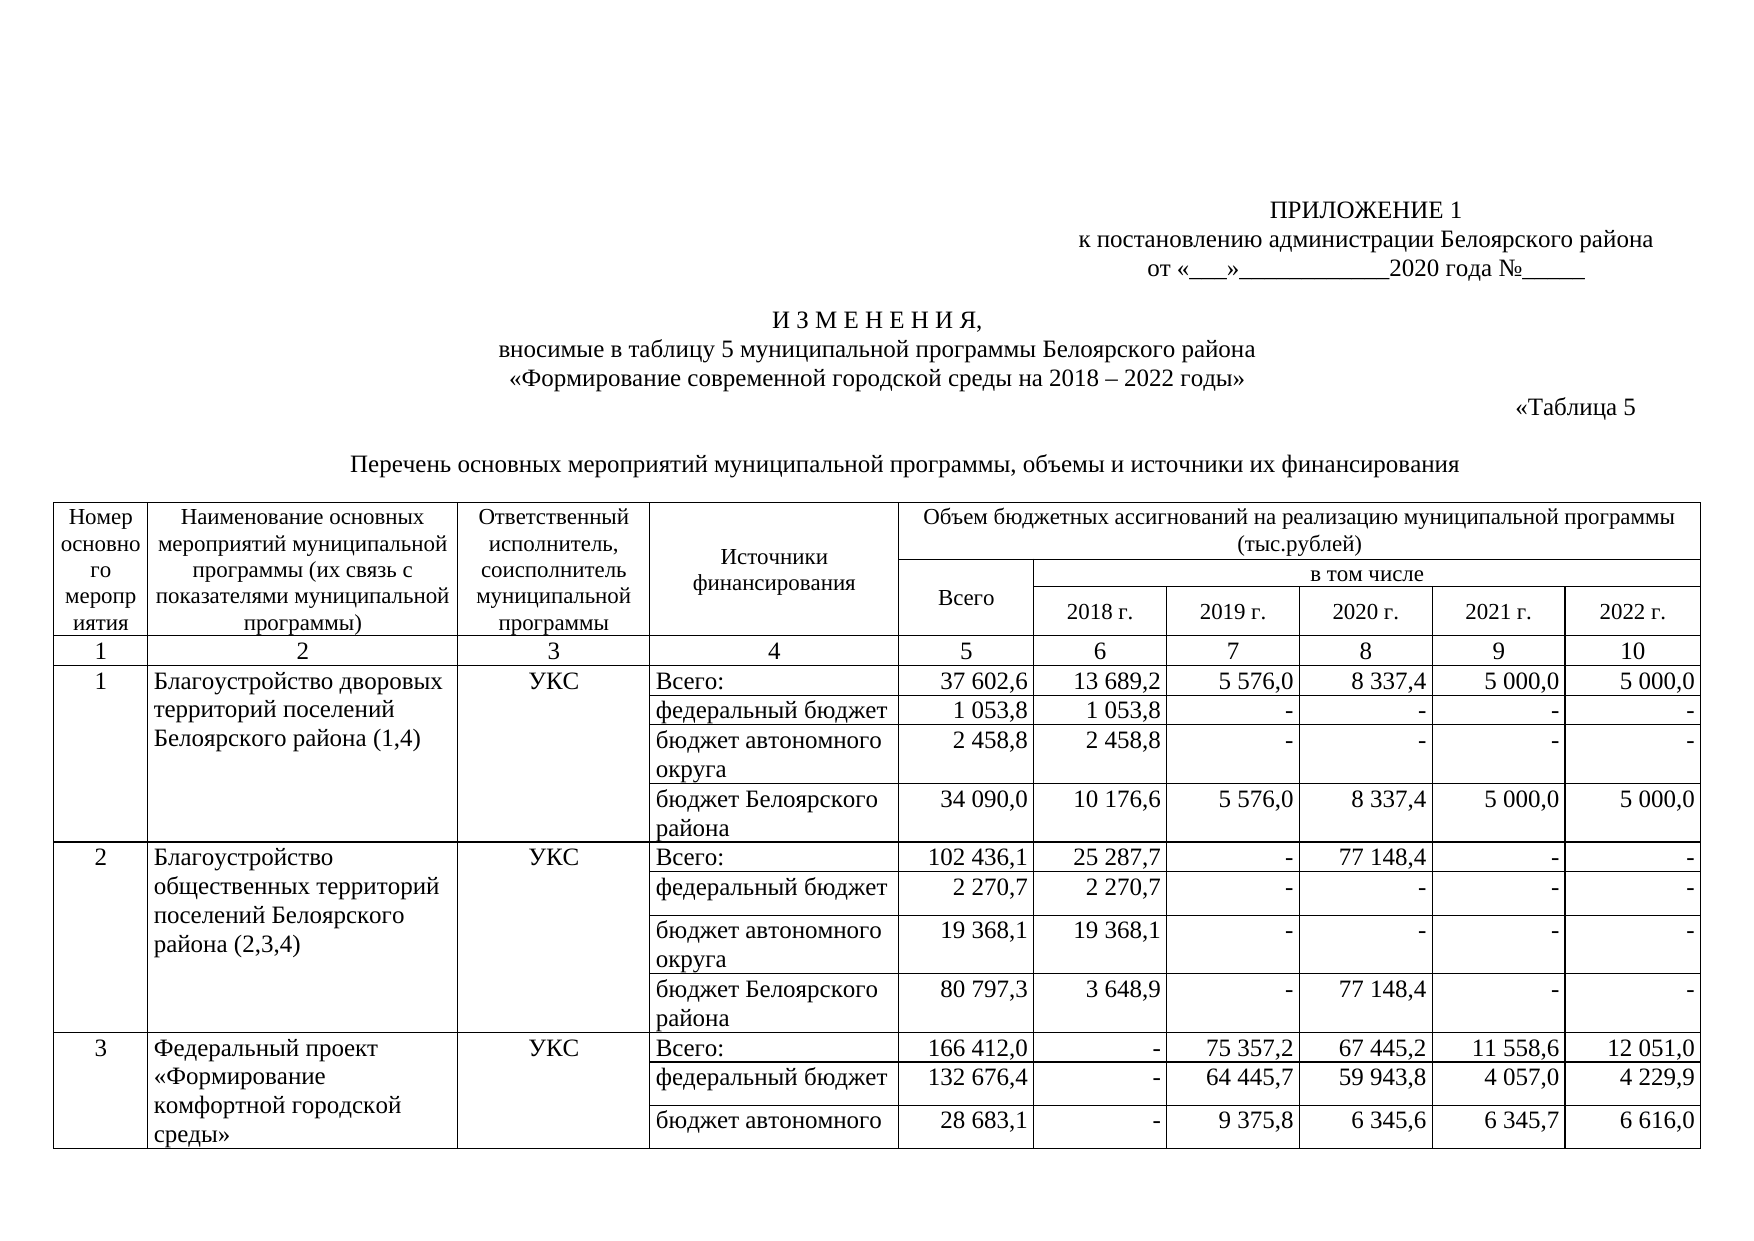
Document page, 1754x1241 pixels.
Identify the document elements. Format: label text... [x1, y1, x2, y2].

table_cell 64 445,7 [1167, 1063, 1299, 1104]
table_header Номер основного мероприятия [54, 503, 147, 635]
table_cell Всего: [650, 843, 898, 871]
table_cell 2020 г. [1300, 587, 1432, 635]
table_cell бюджет автономного округа [650, 1106, 898, 1148]
table_cell - [1300, 872, 1432, 914]
table_cell 2022 г. [1566, 587, 1700, 635]
table_cell 2 [54, 843, 147, 1032]
text Перечень основных мероприятий муниципальной программы, объемы и источники их финансирования [118, 449, 1636, 478]
table_cell - [1300, 916, 1432, 973]
table_cell 2 458,8 [899, 725, 1033, 783]
table_header Наименование основных мероприятий муниципальной программы (их связь с показателями муниципальной программы) [148, 503, 457, 635]
table_cell Всего: [650, 666, 898, 694]
table_cell - [1300, 696, 1432, 724]
table_cell 5 000,0 [1566, 666, 1700, 694]
table_header Источники финансирования [650, 503, 898, 635]
table_cell 7 [1167, 636, 1299, 665]
table_cell 1 053,8 [1034, 696, 1166, 724]
table_cell 2 270,7 [899, 872, 1033, 914]
table_cell 77 148,4 [1300, 974, 1432, 1032]
table_cell бюджет Белоярского района [650, 784, 898, 841]
table_cell 6 616,0 [1566, 1106, 1700, 1148]
table_cell - [1167, 725, 1299, 783]
table_cell - [1566, 974, 1700, 1032]
table_cell 4 [650, 636, 898, 665]
table_cell 1 [54, 666, 147, 841]
table_cell - [1566, 872, 1700, 914]
table_cell 8 337,4 [1300, 784, 1432, 841]
table_cell 1 053,8 [899, 696, 1033, 724]
table_cell 2 270,7 [1034, 872, 1166, 914]
table_cell 12 051,0 [1566, 1033, 1700, 1061]
table_cell - [1167, 843, 1299, 871]
table_cell Федеральный проект «Формирование комфортной городской среды» [148, 1033, 457, 1148]
table_cell 59 943,8 [1300, 1063, 1432, 1104]
table_cell УКС [458, 843, 649, 1032]
table_cell 9 375,8 [1167, 1106, 1299, 1148]
table_cell 11 558,6 [1433, 1033, 1564, 1061]
table_cell Всего: [650, 1033, 898, 1061]
table_cell 166 412,0 [899, 1033, 1033, 1061]
table_cell 80 797,3 [899, 974, 1033, 1032]
table_cell 37 602,6 [899, 666, 1033, 694]
table_cell Благоустройство дворовых территорий поселений Белоярского района (1,4) [148, 666, 457, 841]
table_cell бюджет Белоярского района [650, 974, 898, 1032]
table_cell - [1167, 974, 1299, 1032]
table_cell 2019 г. [1167, 587, 1299, 635]
table_cell 2021 г. [1433, 587, 1564, 635]
title «Таблица 5 [118, 392, 1636, 421]
table_cell УКС [458, 666, 649, 841]
table_cell 5 576,0 [1167, 784, 1299, 841]
table_cell 3 648,9 [1034, 974, 1166, 1032]
table_cell УКС [458, 1033, 649, 1148]
table_cell 4 229,9 [1566, 1063, 1700, 1104]
table_cell 75 357,2 [1167, 1033, 1299, 1061]
table_header ПРИЛОЖЕНИЕ 1 к постановлению администрации Белоярского района от «___»____________2020 года №_____ [1063, 195, 1668, 282]
table_cell - [1167, 872, 1299, 914]
table_cell - [1034, 1033, 1166, 1061]
table_cell 28 683,1 [899, 1106, 1033, 1148]
table_cell 102 436,1 [899, 843, 1033, 871]
table_cell 34 090,0 [899, 784, 1033, 841]
table_cell бюджет автономного округа [650, 916, 898, 973]
table_cell - [1034, 1106, 1166, 1148]
table_cell - [1566, 696, 1700, 724]
table_cell - [1433, 843, 1564, 871]
table_cell 3 [54, 1033, 147, 1148]
table_header Ответственный исполнитель, соисполнитель муниципальной программы [458, 503, 649, 635]
table_cell 19 368,1 [1034, 916, 1166, 973]
table_cell 13 689,2 [1034, 666, 1166, 694]
table_cell 6 [1034, 636, 1166, 665]
table_cell 67 445,2 [1300, 1033, 1432, 1061]
table_cell 25 287,7 [1034, 843, 1166, 871]
table_cell 3 [458, 636, 649, 665]
table_cell 6 345,7 [1433, 1106, 1564, 1148]
table_cell - [1433, 725, 1564, 783]
table_cell федеральный бюджет [650, 872, 898, 914]
table_cell - [1167, 916, 1299, 973]
table_cell 9 [1433, 636, 1564, 665]
table_cell федеральный бюджет [650, 696, 898, 724]
table_cell 8 [1300, 636, 1432, 665]
table_cell 5 000,0 [1433, 666, 1564, 694]
table_cell - [1566, 725, 1700, 783]
table_cell - [1566, 843, 1700, 871]
table_cell - [1433, 872, 1564, 914]
table_cell Всего [899, 560, 1033, 635]
table_cell 5 000,0 [1433, 784, 1564, 841]
title «Формирование современной городской среды на 2018 – 2022 годы» [118, 363, 1636, 392]
table_header Объем бюджетных ассигнований на реализацию муниципальной программы (тыс.рублей) [899, 503, 1700, 558]
table_cell 2 [148, 636, 457, 665]
table_cell - [1433, 974, 1564, 1032]
table_cell 8 337,4 [1300, 666, 1432, 694]
table_cell - [1034, 1063, 1166, 1104]
table_cell - [1300, 725, 1432, 783]
table_cell 2 458,8 [1034, 725, 1166, 783]
title вносимые в таблицу 5 муниципальной программы Белоярского района [118, 334, 1636, 363]
table_cell 4 057,0 [1433, 1063, 1564, 1104]
table_cell в том числе [1034, 560, 1700, 586]
table_cell 10 [1566, 636, 1700, 665]
table_cell федеральный бюджет [650, 1063, 898, 1104]
table_cell 1 [54, 636, 147, 665]
table_cell 5 576,0 [1167, 666, 1299, 694]
table_cell - [1433, 916, 1564, 973]
title И З М Е Н Е Н И Я, [118, 306, 1636, 334]
table_cell - [1566, 916, 1700, 973]
table_cell 132 676,4 [899, 1063, 1033, 1104]
table_cell 5 [899, 636, 1033, 665]
table_cell 77 148,4 [1300, 843, 1432, 871]
table_cell - [1433, 696, 1564, 724]
table_cell бюджет автономного округа [650, 725, 898, 783]
table_cell 2018 г. [1034, 587, 1166, 635]
table_cell 19 368,1 [899, 916, 1033, 973]
table_cell 10 176,6 [1034, 784, 1166, 841]
table_cell 5 000,0 [1566, 784, 1700, 841]
table_cell Благоустройство общественных территорий поселений Белоярского района (2,3,4) [148, 843, 457, 1032]
table_cell 6 345,6 [1300, 1106, 1432, 1148]
table_cell - [1167, 696, 1299, 724]
